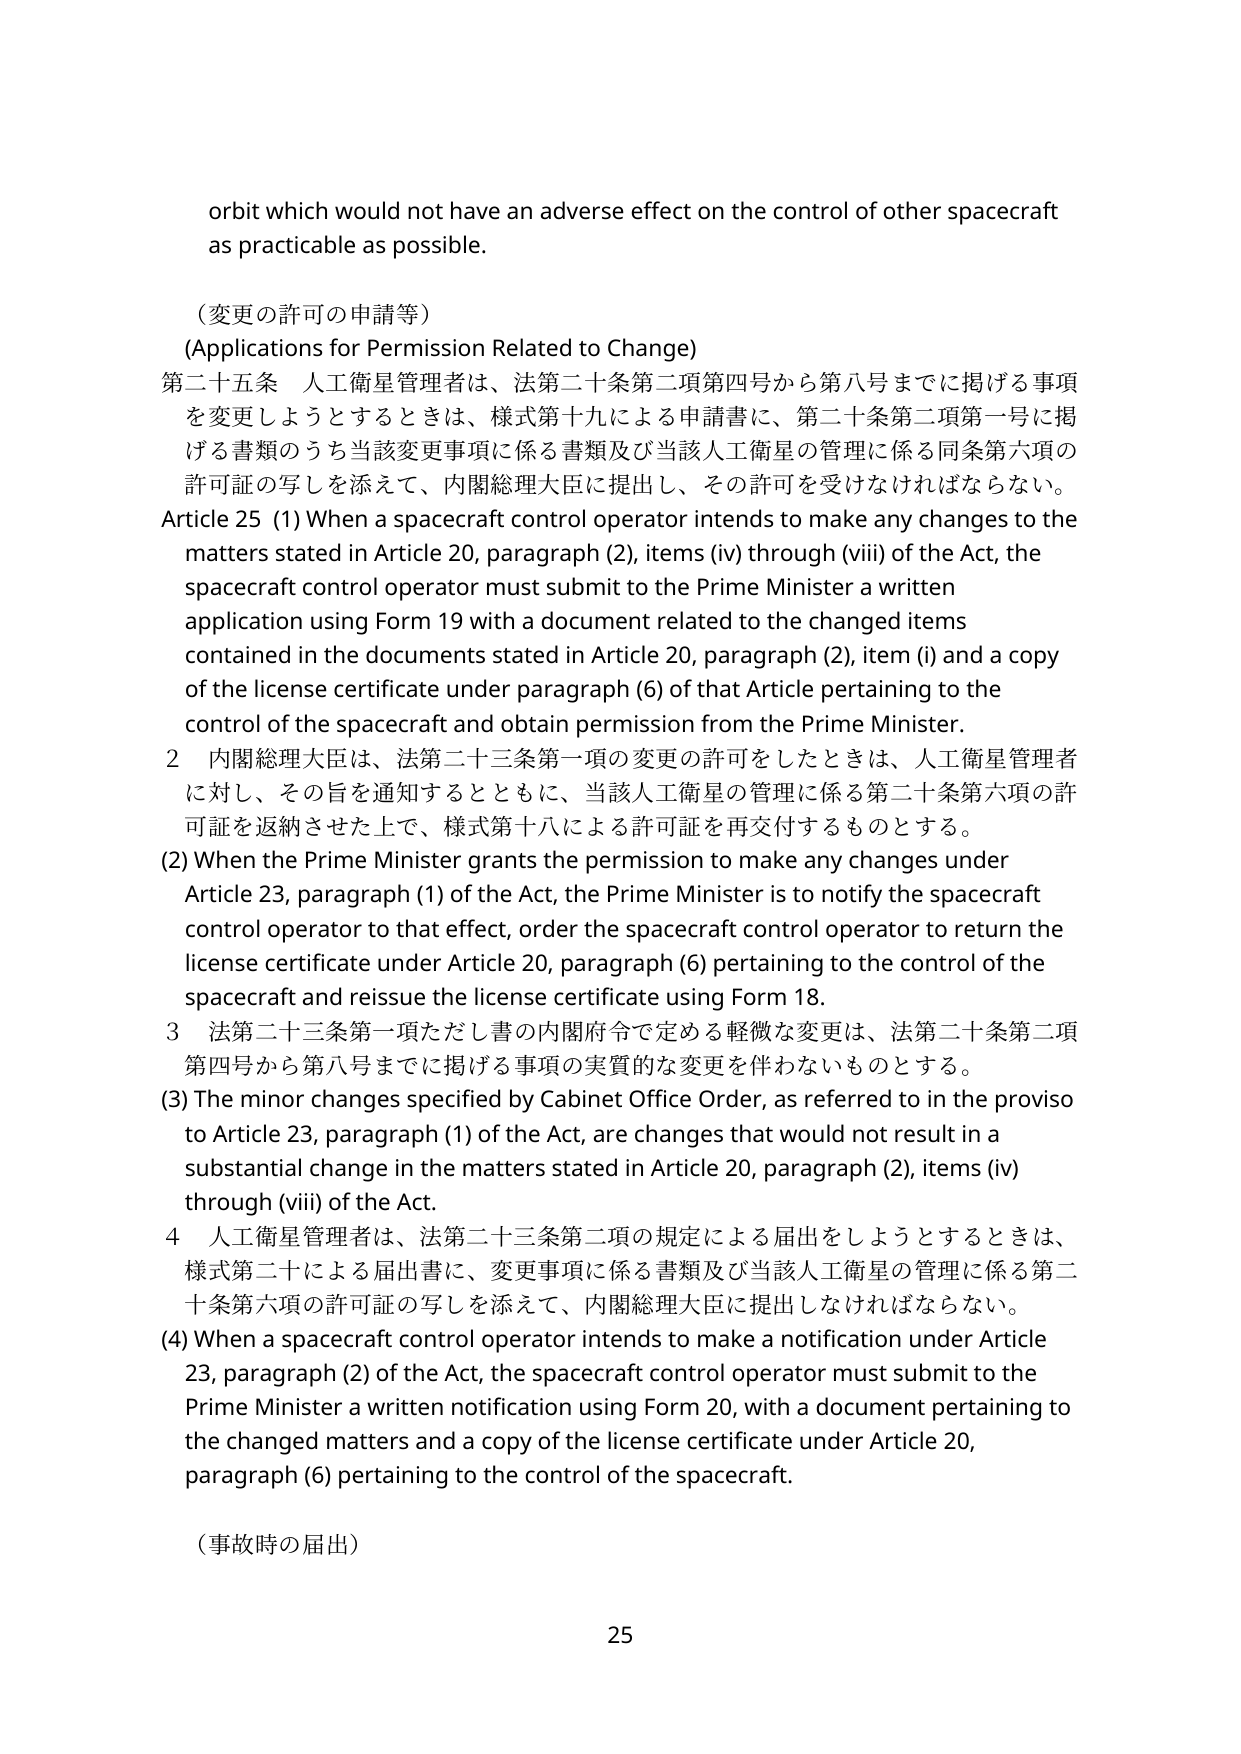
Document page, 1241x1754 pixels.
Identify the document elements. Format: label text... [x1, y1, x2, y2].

text 第二十五条 人工衛星管理者は、法第二十条第二項第四号から第八号までに掲げる事項を変更しようとするときは、様式第十九による申請書に、第二十条第二項第一号に掲げる書類のうち当該変更事項に係る書類及び当該人工衛星の管理に係る同条第六項の許可証の写しを添えて、内閣総理大臣に提出し、その許可を受けなければならない。 [161, 364, 1079, 501]
text （事故時の届出） [184, 1526, 1079, 1560]
text ３ 法第二十三条第一項ただし書の内閣府令で定める軽微な変更は、法第二十条第二項第四号から第八号までに掲げる事項の実質的な変更を伴わないものとする。 [161, 1014, 1079, 1082]
text Article 25 (1) When a spacecraft control operator intends to make any changes to the matters stated in Article 20, paragraph (2), items (iv) through (viii) of the Act, the spacecraft control operator must submit to the Prime Minister a written application using Form 19 with a document related to the changed items contained in the documents stated in Article 20, paragraph (2), item (i) and a copy of the license certificate under paragraph (6) of that Article pertaining to the control of the spacecraft and obtain permission from the Prime Minister. [161, 501, 1079, 740]
text (3) The minor changes specified by Cabinet Office Order, as referred to in the proviso to Article 23, paragraph (1) of the Act, are changes that would not result in a substantial change in the matters stated in Article 20, paragraph (2), items (iv) through (viii) of the Act. [161, 1082, 1079, 1219]
text (2) When the Prime Minister grants the permission to make any changes under Article 23, paragraph (1) of the Act, the Prime Minister is to notify the spacecraft control operator to that effect, order the spacecraft control operator to return the license certificate under Article 20, paragraph (6) pertaining to the control of the spacecraft and reissue the license certificate using Form 18. [161, 843, 1079, 1014]
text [184, 194, 1079, 262]
text (4) When a spacecraft control operator intends to make a notification under Article 23, paragraph (2) of the Act, the spacecraft control operator must submit to the Prime Minister a written notification using Form 20, with a document pertaining to the changed matters and a copy of the license certificate under Article 20, paragraph (6) pertaining to the control of the spacecraft. [161, 1321, 1079, 1492]
text (Applications for Permission Related to Change) [184, 330, 1079, 364]
text ４ 人工衛星管理者は、法第二十三条第二項の規定による届出をしようとするときは、様式第二十による届出書に、変更事項に係る書類及び当該人工衛星の管理に係る第二十条第六項の許可証の写しを添えて、内閣総理大臣に提出しなければならない。 [161, 1219, 1079, 1321]
text （変更の許可の申請等） [184, 296, 1079, 330]
text ２ 内閣総理大臣は、法第二十三条第一項の変更の許可をしたときは、人工衛星管理者に対し、その旨を通知するとともに、当該人工衛星の管理に係る第二十条第六項の許可証を返納させた上で、様式第十八による許可証を再交付するものとする。 [161, 740, 1079, 843]
